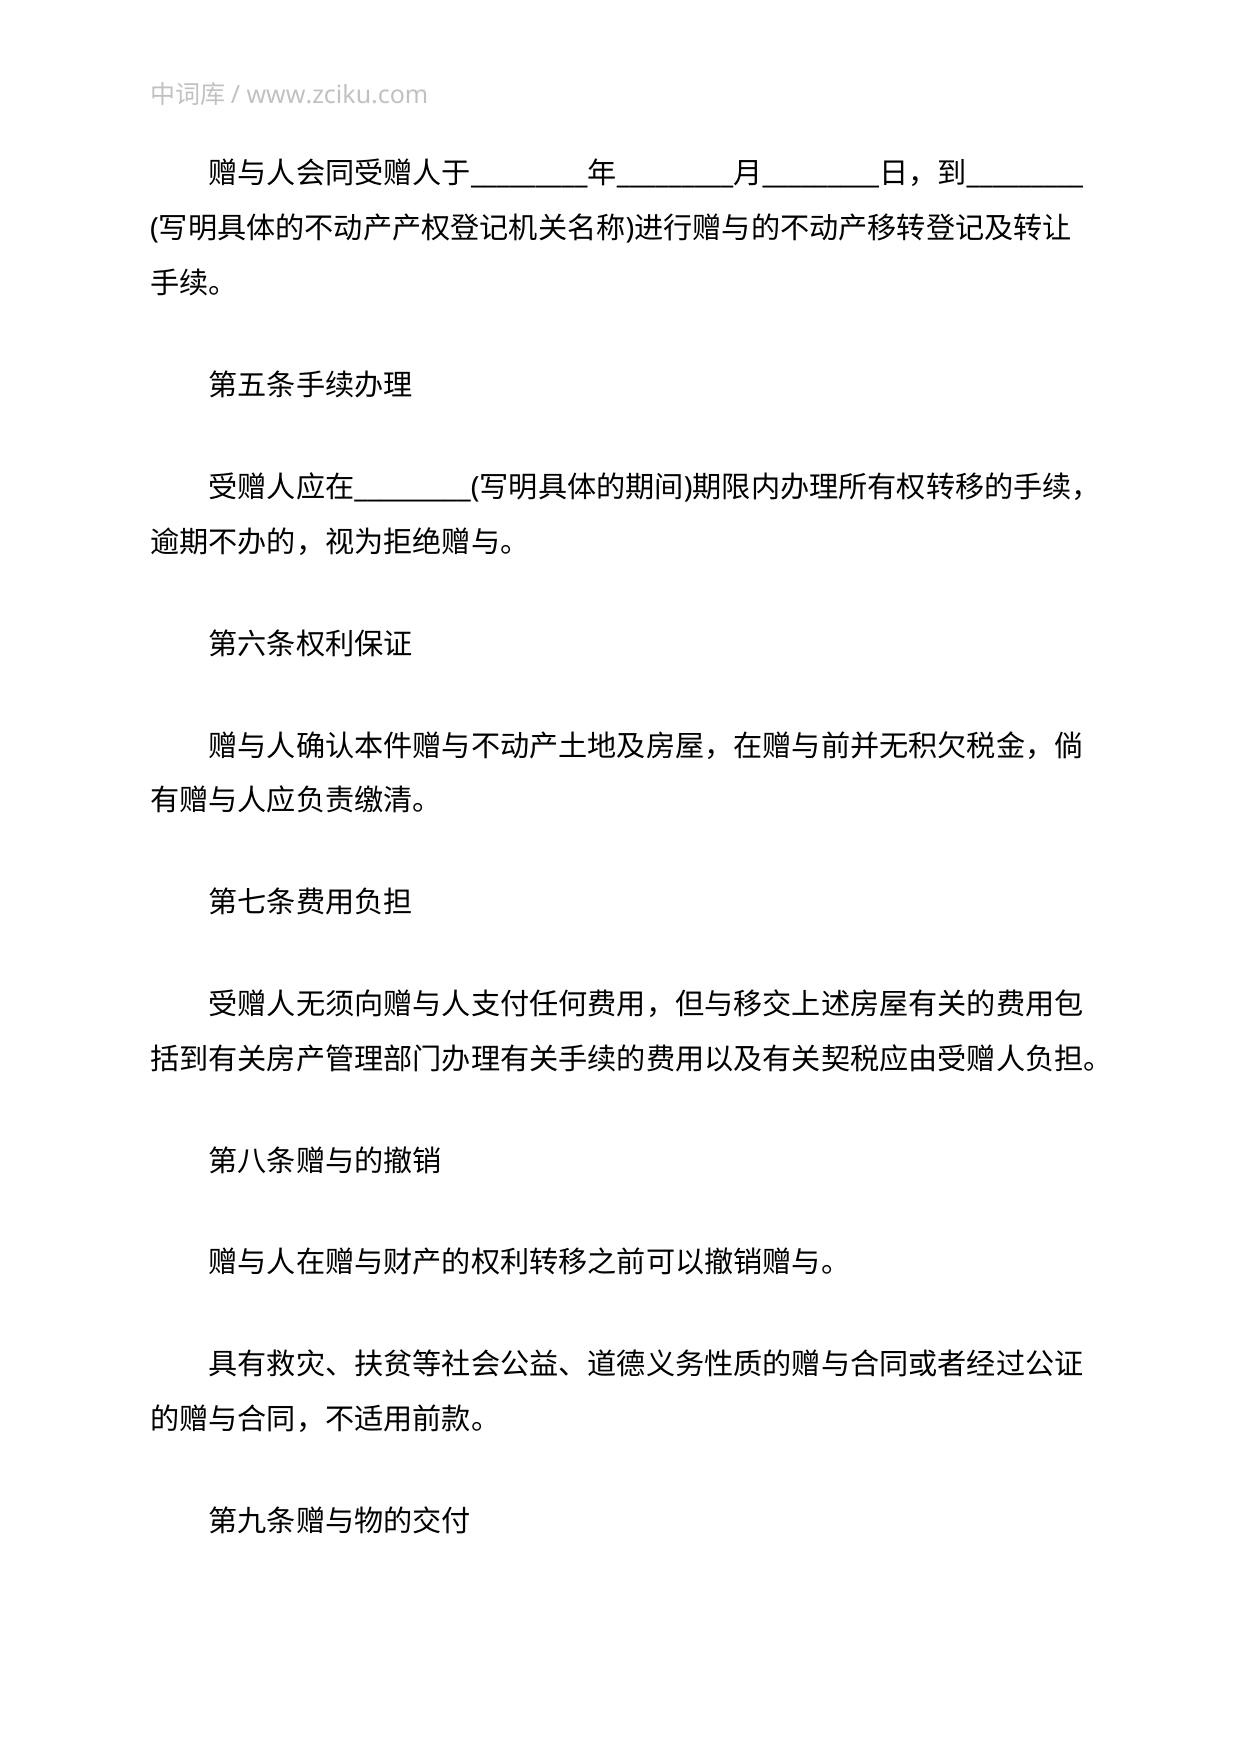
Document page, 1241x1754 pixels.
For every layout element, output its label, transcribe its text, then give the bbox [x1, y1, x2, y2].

text 第八条赠与的撤销 [150, 1137, 1090, 1179]
text 受赠人应在_________(写明具体的期间)期限内办理所有权转移的手续，逾期不办的，视为拒绝赠与。 [150, 463, 1090, 561]
text 第六条权利保证 [150, 620, 1090, 663]
text 第五条手续办理 [150, 362, 1090, 404]
text 第七条费用负担 [150, 879, 1090, 921]
text 第九条赠与物的交付 [150, 1497, 1090, 1540]
text 赠与人确认本件赠与不动产土地及房屋，在赠与前并无积欠税金，倘有赠与人应负责缴清。 [150, 722, 1090, 819]
text 受赠人无须向赠与人支付任何费用，但与移交上述房屋有关的费用包括到有关房产管理部门办理有关手续的费用以及有关契税应由受赠人负担。 [150, 981, 1090, 1078]
text 具有救灾、扶贫等社会公益、道德义务性质的赠与合同或者经过公证的赠与合同，不适用前款。 [150, 1341, 1090, 1438]
text 赠与人在赠与财产的权利转移之前可以撤销赠与。 [150, 1239, 1090, 1281]
text 赠与人会同受赠人于_________年_________月_________日，到_________(写明具体的不动产产权登记机关名称)进行赠与的不动产移转登记及转让手续。 [150, 150, 1090, 302]
